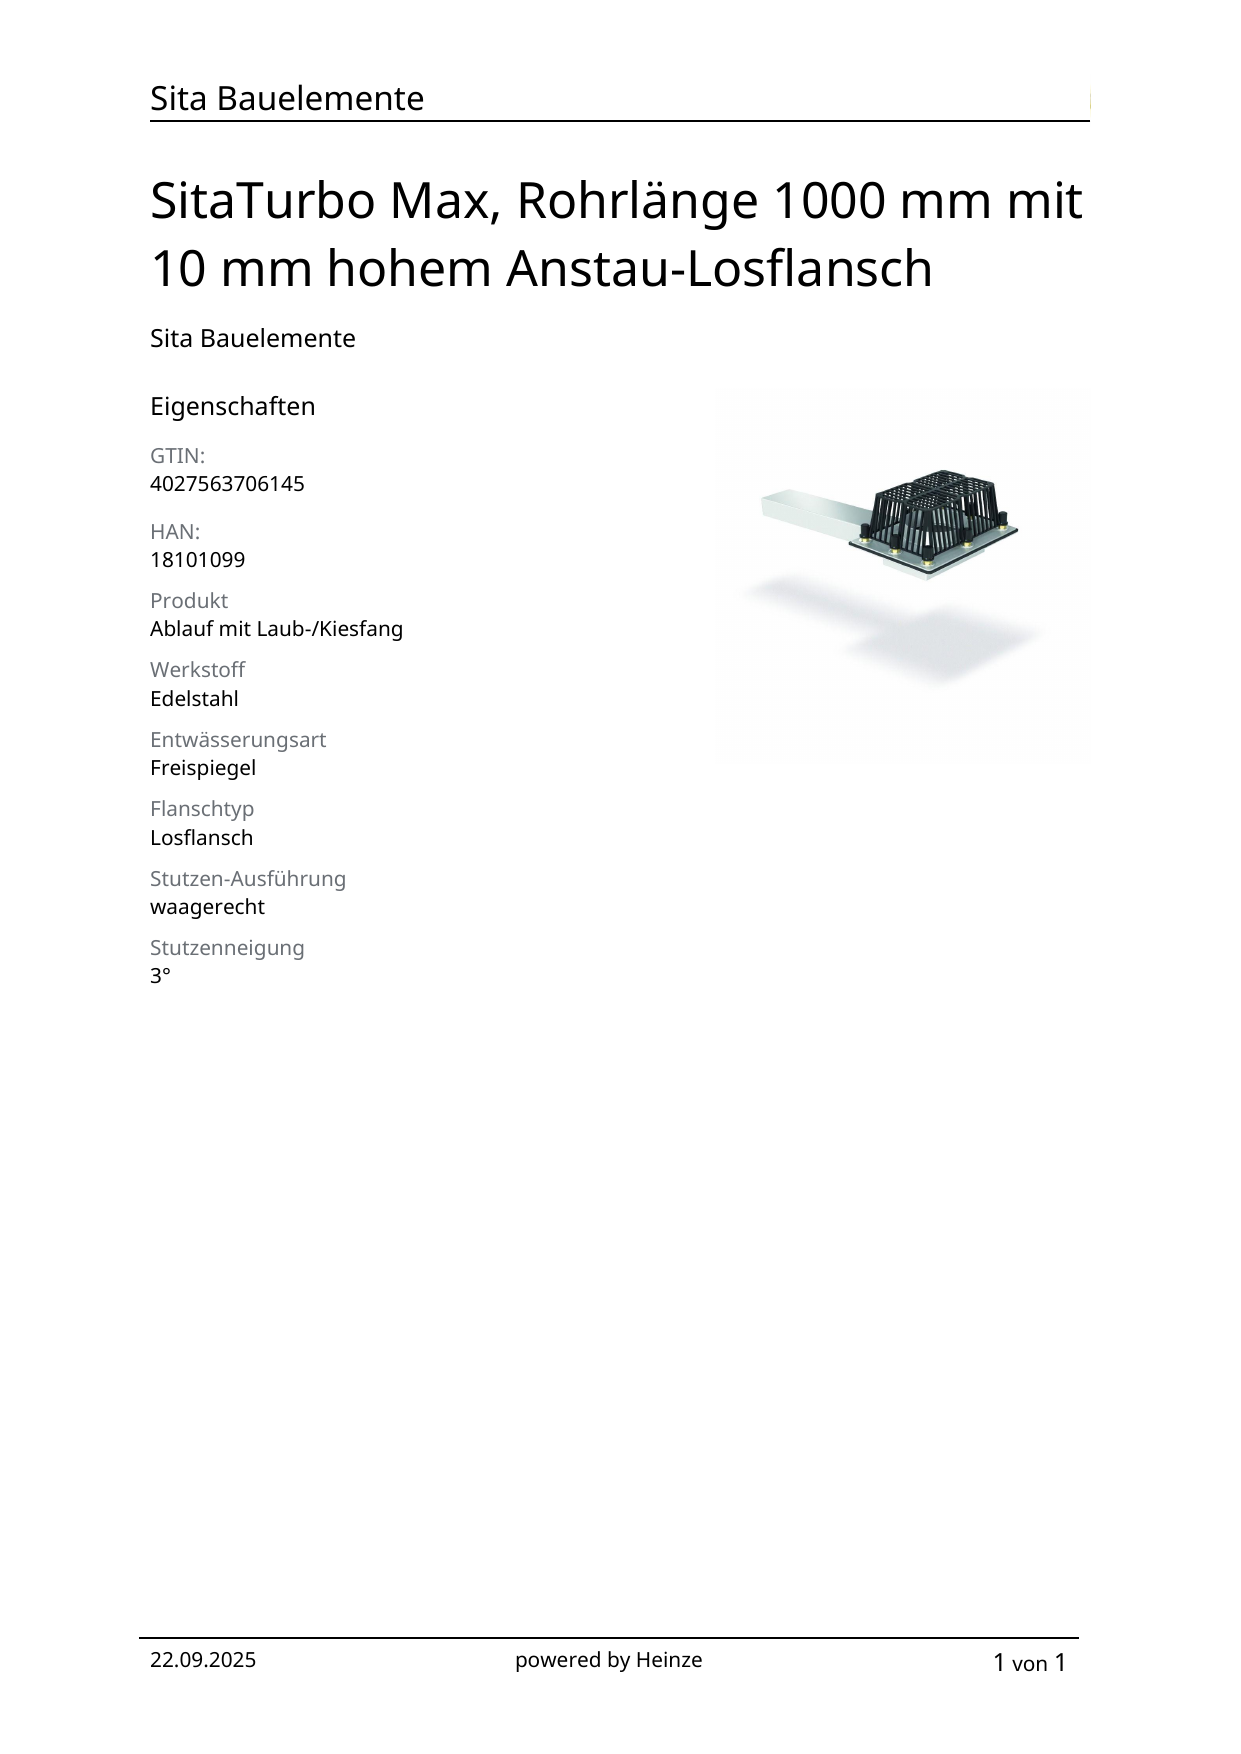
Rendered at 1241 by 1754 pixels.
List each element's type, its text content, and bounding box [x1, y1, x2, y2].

text Eigenschaften [150, 388, 715, 422]
text HAN: [150, 517, 715, 545]
text Werkstoff [150, 656, 715, 684]
text Stutzen-Ausführung [150, 864, 1090, 892]
text 3° [150, 961, 1090, 990]
picture [715, 388, 1091, 764]
text Freispiegel [150, 753, 1090, 782]
text Stutzenneigung [150, 933, 1090, 961]
text Edelstahl [150, 684, 715, 712]
text Entwässerungsart [150, 725, 715, 753]
text Losflansch [150, 823, 1090, 851]
text Sita Bauelemente [150, 320, 1090, 354]
text Produkt [150, 586, 715, 614]
text Flanschtyp [150, 794, 1090, 823]
text GTIN: [150, 441, 715, 469]
text waagerecht [150, 892, 1090, 921]
text 18101099 [150, 545, 715, 574]
text Ablauf mit Laub-/Kiesfang [150, 614, 715, 643]
text SitaTurbo Max, Rohrlänge 1000 mm mit 10 mm hohem Anstau-Losflansch [150, 165, 1090, 301]
text 4027563706145 [150, 469, 715, 498]
